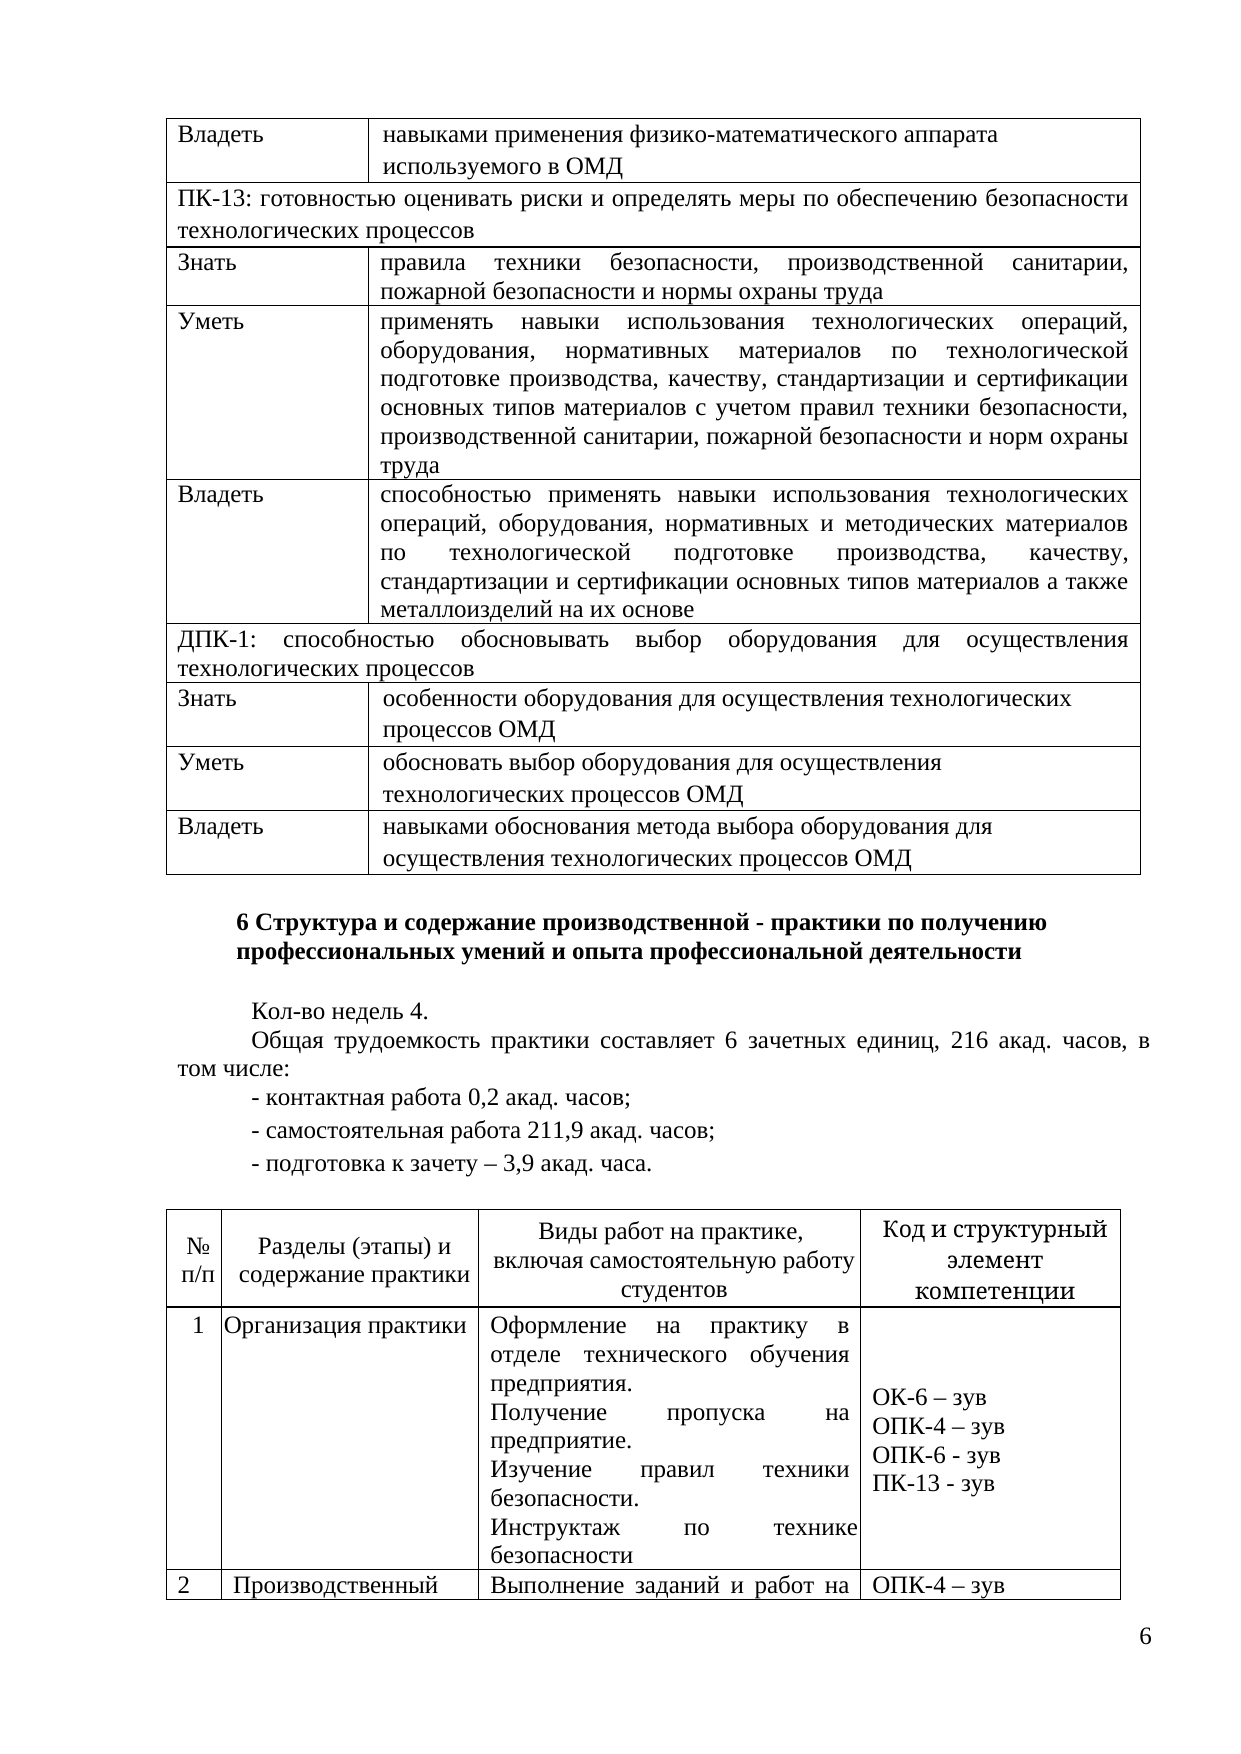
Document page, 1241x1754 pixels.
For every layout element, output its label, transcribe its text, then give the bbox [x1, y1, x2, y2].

table_cell Знать [167, 248, 368, 305]
table_cell Уметь [167, 306, 368, 478]
table_cell Владеть [167, 811, 368, 874]
table_cell Оформление на практику в отделе технического обучения предприятия. Получение пропуска на предприятие. Изучение правил техники безопасности. Инструктаж по технике безопасности [479, 1308, 860, 1569]
table_cell Знать [167, 683, 368, 746]
table_cell Уметь [167, 747, 368, 810]
table_cell Организация практики [222, 1308, 478, 1569]
table_cell Производственный [222, 1570, 478, 1599]
table_cell обосновать выбор оборудования для осуществления технологических процессов ОМД [369, 747, 1140, 810]
table_cell применять навыки использования технологических операций, оборудования, нормативных материалов по технологической подготовке производства, качеству, стандартизации и сертификации основных типов материалов с учетом правил техники безопасности, производственной санитарии, пожарной безопасности и норм охраны труда [369, 306, 1140, 478]
table_header № п/п [167, 1210, 221, 1306]
table_cell особенности оборудования для осуществления технологических процессов ОМД [369, 683, 1140, 746]
table_cell навыками применения физико-математического аппарата используемого в ОМД [369, 119, 1140, 182]
text - контактная работа 0,2 акад. часов; [251, 1082, 1152, 1111]
subtitle 6 Структура и содержание производственной - практики по получению [236, 907, 1152, 936]
text Общая трудоемкость практики составляет 6 зачетных единиц, 216 акад. часов, в том числе: [177, 1025, 1152, 1082]
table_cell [479, 1570, 860, 1599]
text - подготовка к зачету – 3,9 акад. часа. [177, 1148, 1152, 1177]
table_cell Владеть [167, 480, 368, 623]
subtitle профессиональных умений и опыта профессиональной деятельности [236, 936, 1152, 964]
text - самостоятельная работа 211,9 акад. часов; [251, 1115, 1152, 1144]
table_header Код и структурный элемент компетенции [861, 1210, 1120, 1306]
table_cell ДПК-1: способностью обосновывать выбор оборудования для осуществления технологических процессов [167, 624, 1140, 682]
table_cell правила техники безопасности, производственной санитарии, пожарной безопасности и нормы охраны труда [369, 248, 1140, 305]
table_cell 1 [167, 1308, 221, 1569]
table_cell Владеть [167, 119, 368, 182]
table_cell способностью применять навыки использования технологических операций, оборудования, нормативных и методических материалов по технологической подготовке производства, качеству, стандартизации и сертификации основных типов материалов а также металлоизделий на их основе [369, 480, 1140, 623]
table_cell навыками обоснования метода выбора оборудования для осуществления технологических процессов ОМД [369, 811, 1140, 874]
table_cell 2 [167, 1570, 221, 1599]
table_header Разделы (этапы) и содержание практики [222, 1210, 478, 1306]
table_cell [861, 1570, 1120, 1599]
table_cell ОК-6 – зув ОПК-4 – зув ОПК-6 - зув ПК-13 - зув [861, 1308, 1120, 1569]
text Кол-во недель 4. [177, 996, 1152, 1025]
table_header Виды работ на практике, включая самостоятельную работу студентов [479, 1210, 860, 1306]
table_cell ПК-13: готовностью оценивать риски и определять меры по обеспечению безопасности технологических процессов [167, 183, 1140, 246]
